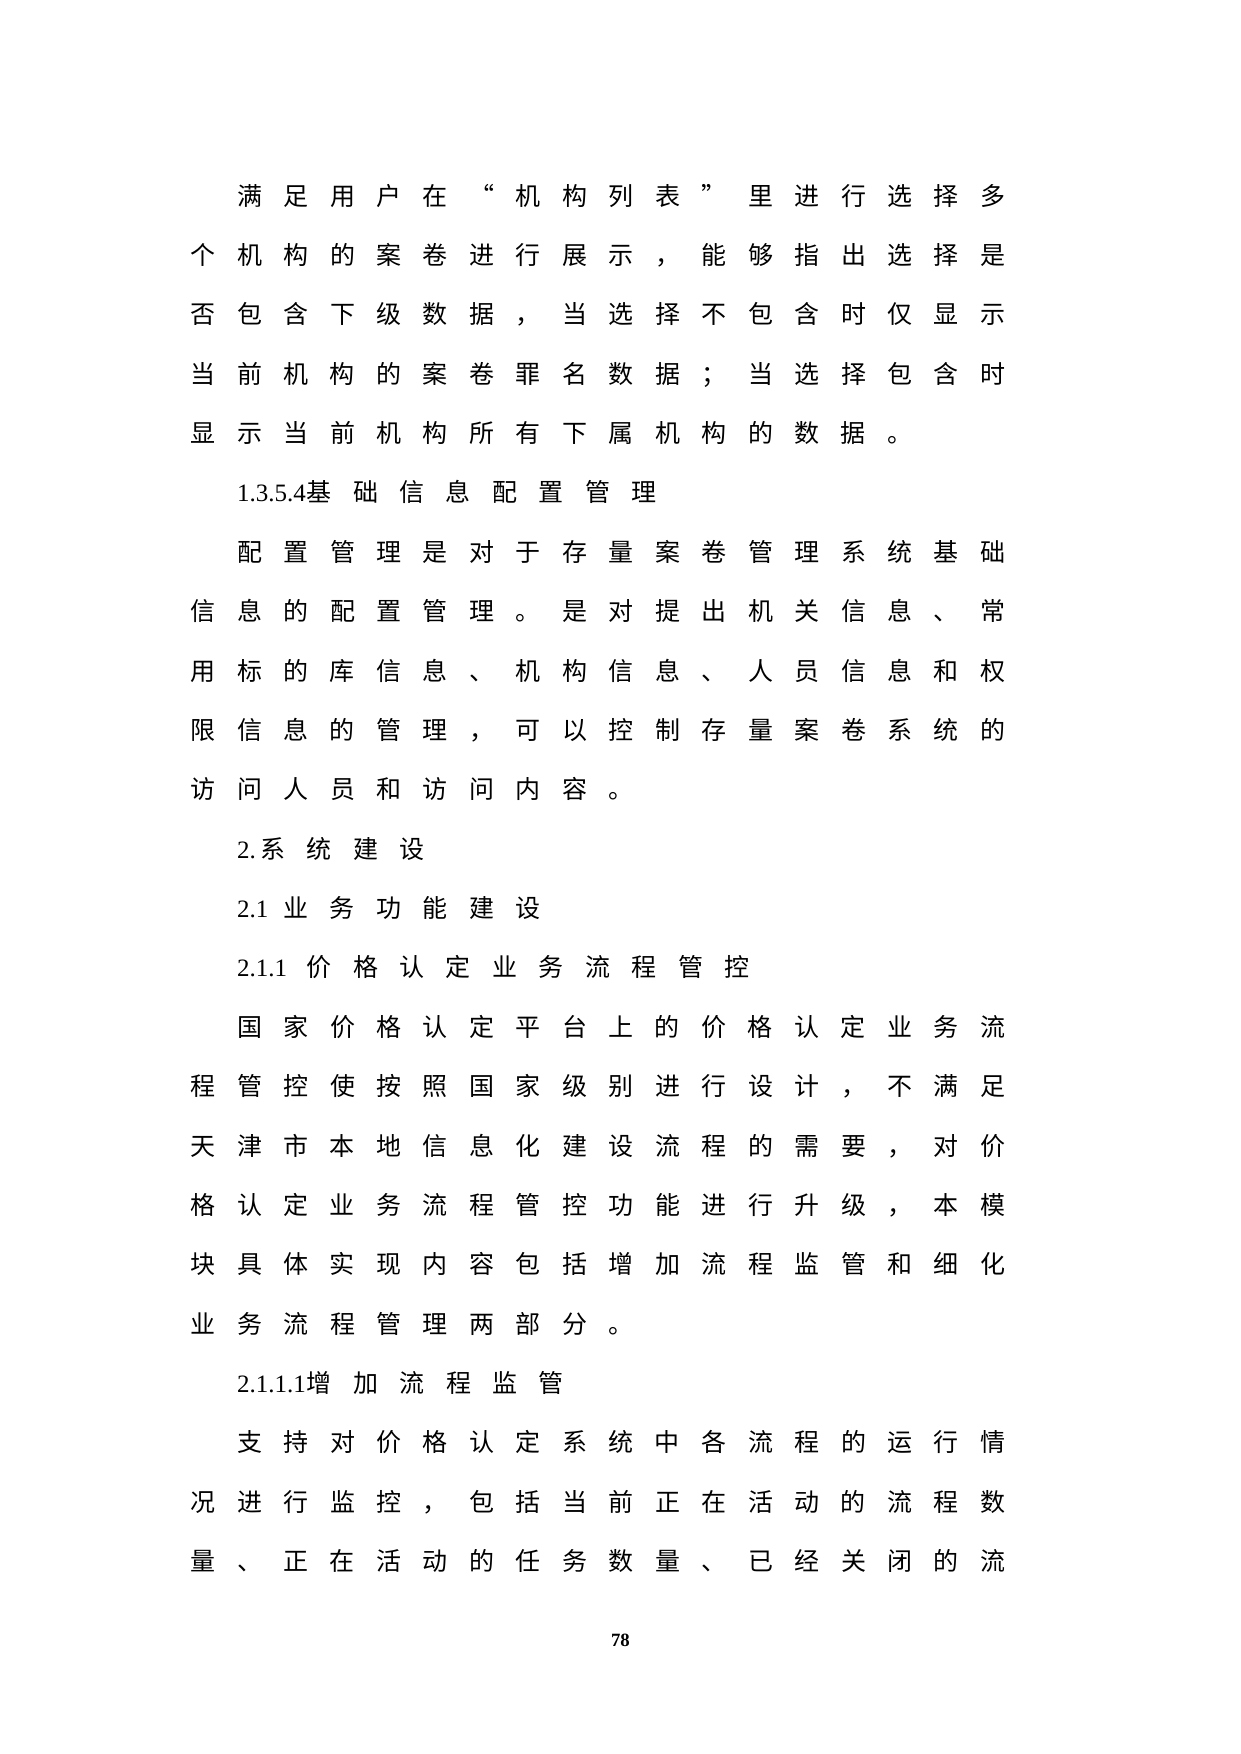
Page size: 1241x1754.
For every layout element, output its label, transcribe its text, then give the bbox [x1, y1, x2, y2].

text 2.1.1.1增加流程监管 [190, 1352, 1050, 1411]
text 2.系统建设 [190, 818, 1050, 877]
text 2.1.1价格认定业务流程管控 [190, 936, 1050, 996]
text 国家价格认定平台上的价格认定业务流程管控使按照国家级别进行设计，不满足天津市本地信息化建设流程的需要，对价格认定业务流程管控功能进行升级，本模块具体实现内容包括增加流程监管和细化业务流程管理两部分。 [190, 996, 1050, 1352]
text 配置管理是对于存量案卷管理系统基础信息的配置管理。是对提出机关信息、常用标的库信息、机构信息、人员信息和权限信息的管理，可以控制存量案卷系统的访问人员和访问内容。 [190, 521, 1050, 818]
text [190, 1411, 1050, 1589]
text 2.1业务功能建设 [190, 877, 1050, 936]
text 1.3.5.4基础信息配置管理 [190, 461, 1050, 521]
text 满足用户在“机构列表”里进行选择多个机构的案卷进行展示，能够指出选择是否包含下级数据，当选择不包含时仅显示当前机构的案卷罪名数据；当选择包含时显示当前机构所有下属机构的数据。 [190, 164, 1050, 461]
